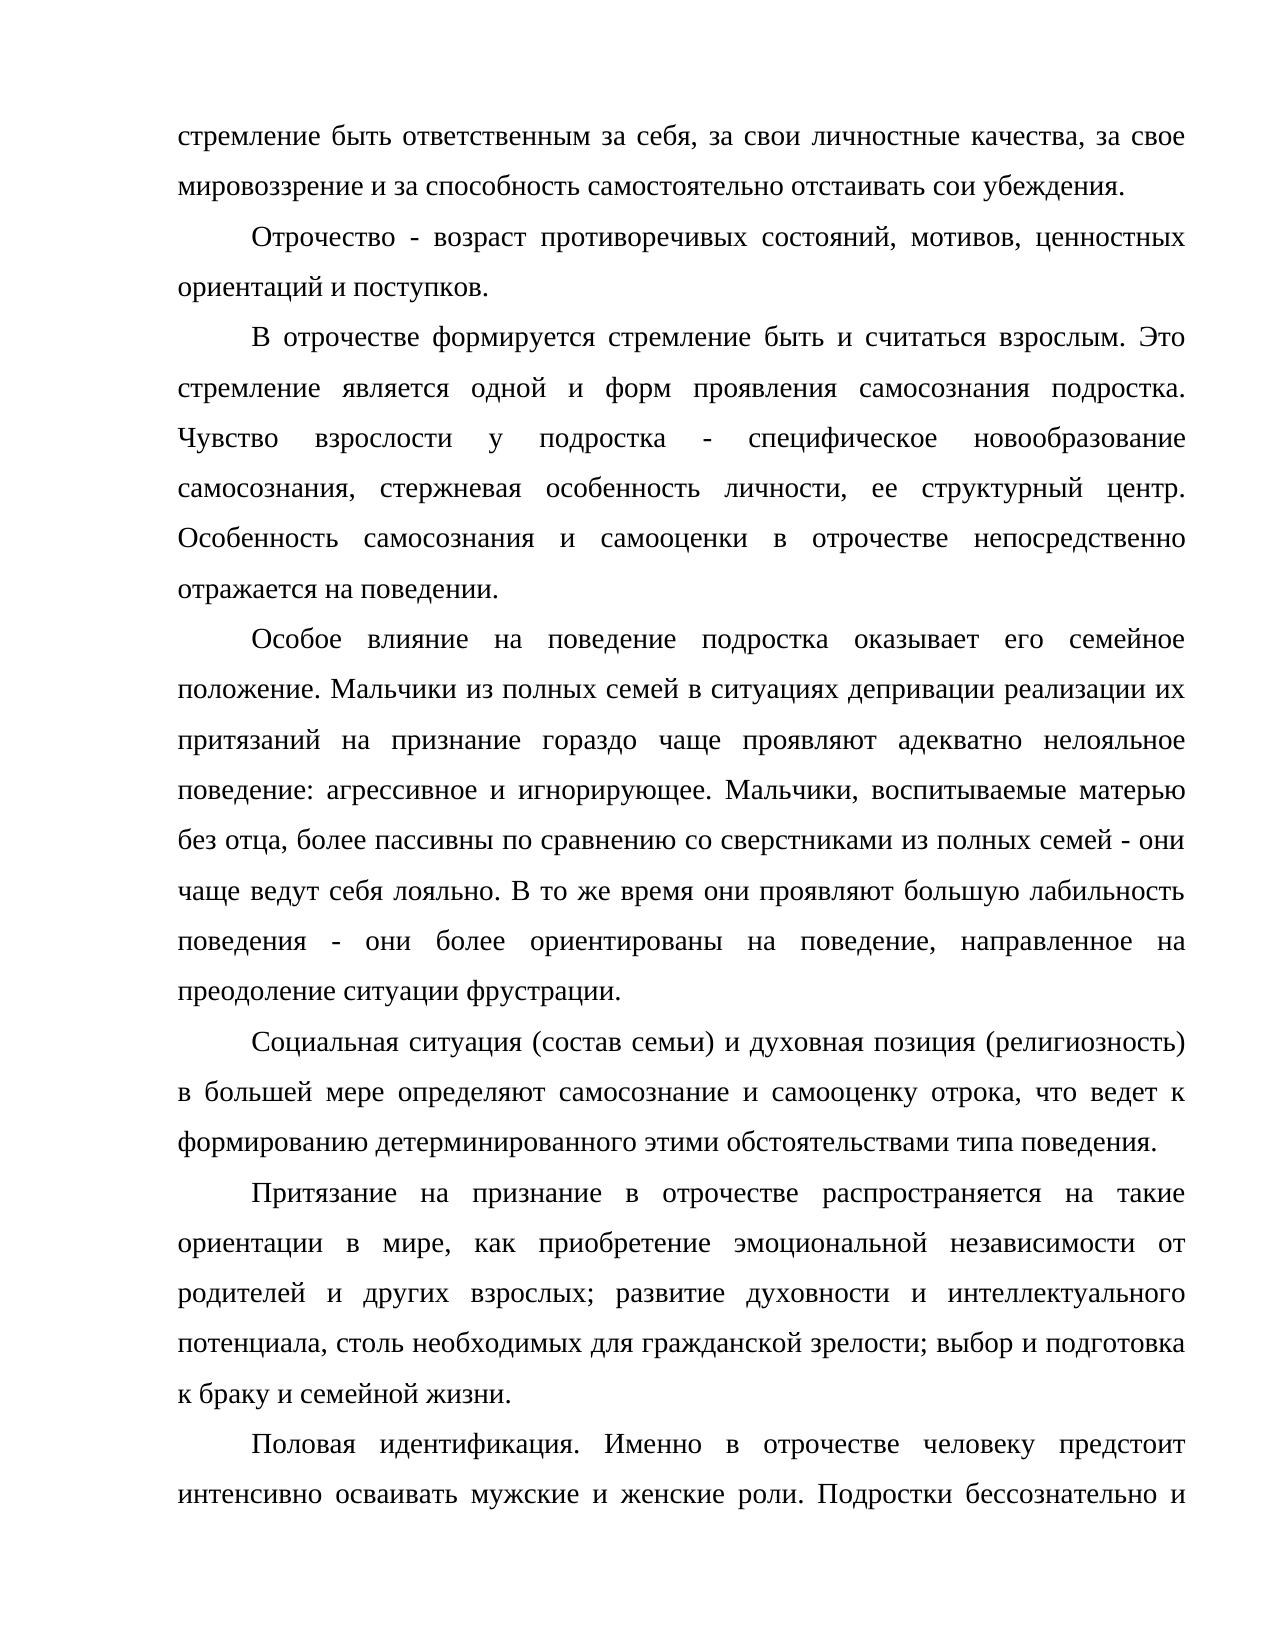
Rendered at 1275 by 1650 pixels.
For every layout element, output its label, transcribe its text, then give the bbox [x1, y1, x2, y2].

text Социальная ситуация (состав семьи) и духовная позиция (религиозность) в большей мере определяют самосознание и самооценку отрока, что ведет к формированию детерминированного этими обстоятельствами типа поведения. [177, 1024, 1186, 1158]
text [177, 1426, 1186, 1510]
text Отрочество - возраст противоречивых состояний, мотивов, ценностных ориентаций и поступков. [177, 219, 1186, 303]
text Притязание на признание в отрочестве распространяется на такие ориентации в мире, как приобретение эмоциональной независимости от родителей и других взрослых; развитие духовности и интеллектуального потенциала, столь необходимых для гражданской зрелости; выбор и подготовка к браку и семейной жизни. [177, 1175, 1186, 1409]
text В отрочестве формируется стремление быть и считаться взрослым. Это стремление является одной и форм проявления самосознания подростка. Чувство взрослости у подростка - специфическое новообразование самосознания, стержневая особенность личности, ее структурный центр. Особенность самосознания и самооценки в отрочестве непосредственно отражается на поведении. [177, 319, 1186, 604]
text Особое влияние на поведение подростка оказывает его семейное положение. Мальчики из полных семей в ситуациях депривации реализации их притязаний на признание гораздо чаще проявляют адекватно нелояльное поведение: агрессивное и игнорирующее. Мальчики, воспитываемые матерью без отца, более пассивны по сравнению со сверстниками из полных семей - они чаще ведут себя лояльно. В то же время они проявляют большую лабильность поведения - они более ориентированы на поведение, направленное на преодоление ситуации фрустрации. [177, 621, 1186, 1007]
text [177, 118, 1186, 202]
